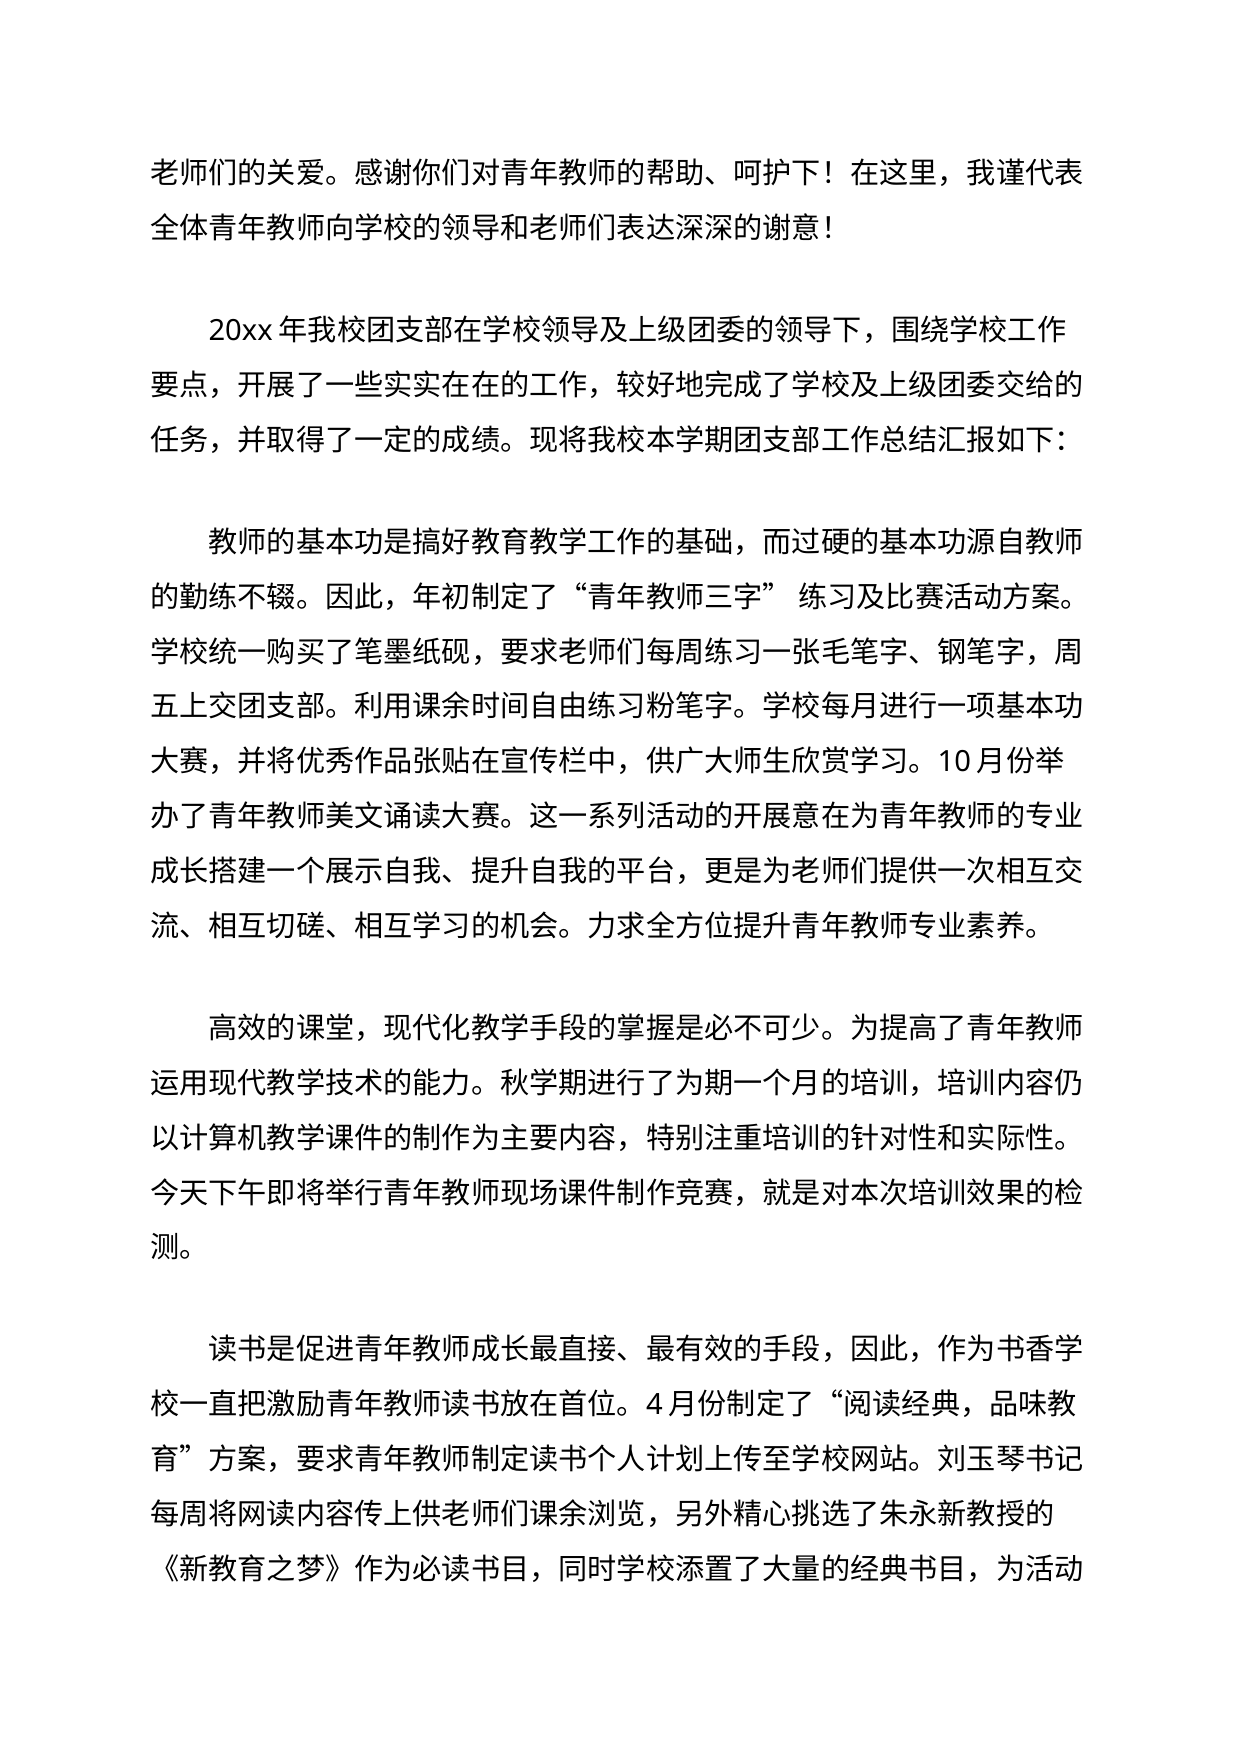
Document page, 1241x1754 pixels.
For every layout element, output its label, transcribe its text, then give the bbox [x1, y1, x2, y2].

text 20xx年我校团支部在学校领导及上级团委的领导下，围绕学校工作要点，开展了一些实实在在的工作，较好地完成了学校及上级团委交给的任务，并取得了一定的成绩。现将我校本学期团支部工作总结汇报如下： [150, 307, 1090, 459]
text 教师的基本功是搞好教育教学工作的基础，而过硬的基本功源自教师的勤练不辍。因此，年初制定了“青年教师三字” 练习及比赛活动方案。学校统一购买了笔墨纸砚，要求老师们每周练习一张毛笔字、钢笔字，周五上交团支部。利用课余时间自由练习粉笔字。学校每月进行一项基本功大赛，并将优秀作品张贴在宣传栏中，供广大师生欣赏学习。10月份举办了青年教师美文诵读大赛。这一系列活动的开展意在为青年教师的专业成长搭建一个展示自我、提升自我的平台，更是为老师们提供一次相互交流、相互切磋、相互学习的机会。力求全方位提升青年教师专业素养。 [150, 518, 1090, 945]
text 高效的课堂，现代化教学手段的掌握是必不可少。为提高了青年教师运用现代教学技术的能力。秋学期进行了为期一个月的培训，培训内容仍以计算机教学课件的制作为主要内容，特别注重培训的针对性和实际性。今天下午即将举行青年教师现场课件制作竞赛，就是对本次培训效果的检测。 [150, 1004, 1090, 1266]
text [150, 150, 1090, 247]
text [150, 1326, 1090, 1588]
